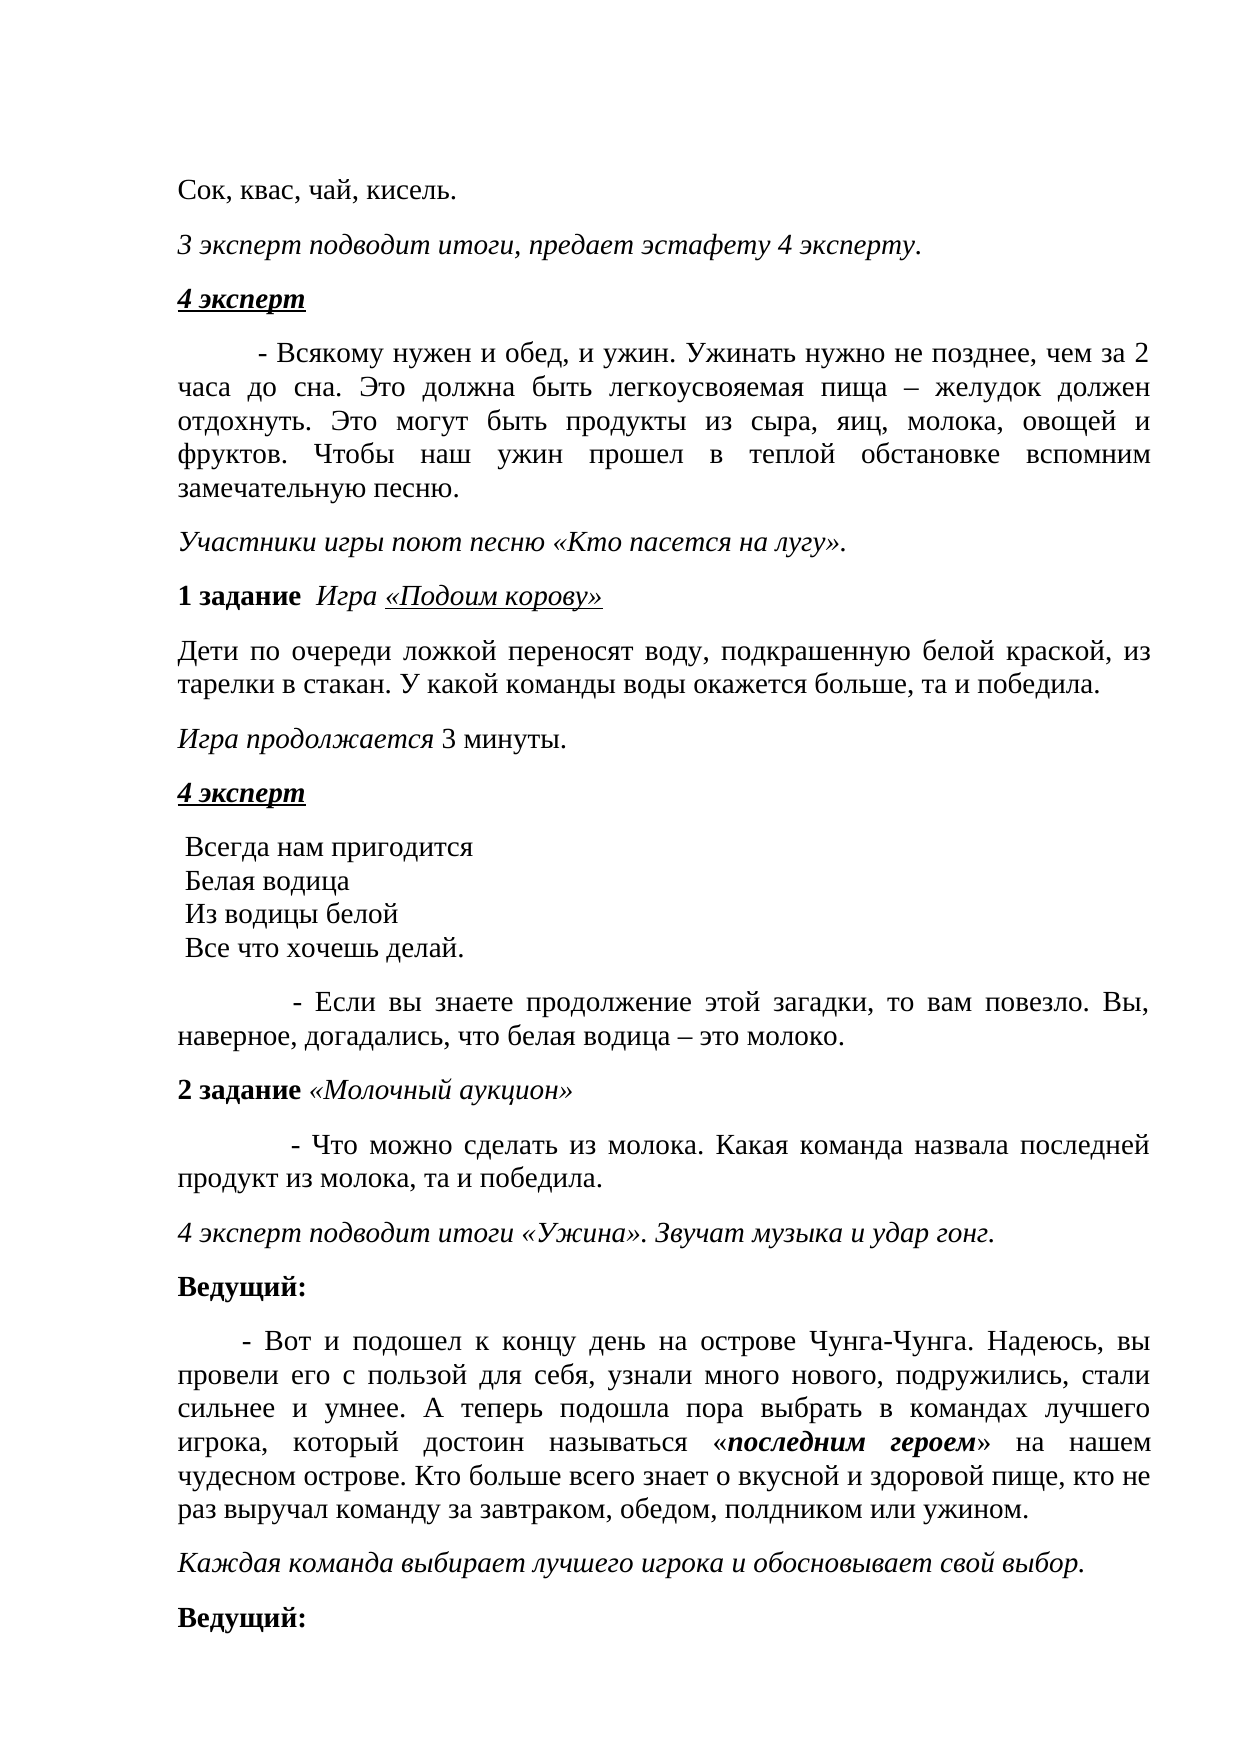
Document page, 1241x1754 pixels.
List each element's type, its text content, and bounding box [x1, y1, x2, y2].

text Игра продолжается 3 минуты. [177, 721, 1152, 754]
text Всегда нам пригодится [177, 829, 1152, 863]
text - Вот и подошел к концу день на острове Чунга-Чунга. Надеюсь, вы провели его с пользой для себя, узнали много нового, подружились, стали сильнее и умнее. А теперь подошла пора выбрать в командах лучшего игрока, который достоин называться «последним героем» на нашем чудесном острове. Кто больше всего знает о вкусной и здоровой пище, кто не раз выручал команду за завтраком, обедом, полдником или ужином. [177, 1323, 1152, 1525]
text Дети по очереди ложкой переносят воду, подкрашенную белой краской, из тарелки в стакан. У какой команды воды окажется больше, та и победила. [177, 633, 1152, 700]
text Участники игры поют песню «Кто пасется на лугу». [177, 524, 1152, 558]
text 4 эксперт [177, 281, 1152, 315]
text Все что хочешь делай. [177, 930, 1152, 964]
text Сок, квас, чай, кисель. [177, 172, 1152, 206]
text Белая водица [177, 863, 1152, 897]
text Из водицы белой [177, 897, 1152, 930]
text Ведущий: [177, 1269, 1152, 1303]
text 1 задание Игра «Подоим корову» [177, 578, 1152, 612]
text - Что можно сделать из молока. Какая команда назвала последней продукт из молока, та и победила. [177, 1127, 1152, 1194]
text Каждая команда выбирает лучшего игрока и обосновывает свой выбор. [177, 1546, 1152, 1579]
text 3 эксперт подводит итоги, предает эстафету 4 эксперту. [177, 227, 1152, 260]
text Ведущий: [177, 1600, 1152, 1633]
text - Если вы знаете продолжение этой загадки, то вам повезло. Вы, наверное, догадались, что белая водица – это молоко. [177, 984, 1152, 1052]
text 4 эксперт подводит итоги «Ужина». Звучат музыка и удар гонг. [177, 1215, 1152, 1248]
text - Всякому нужен и обед, и ужин. Ужинать нужно не позднее, чем за 2 часа до сна. Это должна быть легкоусвояемая пища – желудок должен отдохнуть. Это могут быть продукты из сыра, яиц, молока, овощей и фруктов. Чтобы наш ужин прошел в теплой обстановке вспомним замечательную песню. [177, 336, 1152, 503]
text 2 задание «Молочный аукцион» [177, 1072, 1152, 1106]
text 4 эксперт [177, 775, 1152, 809]
